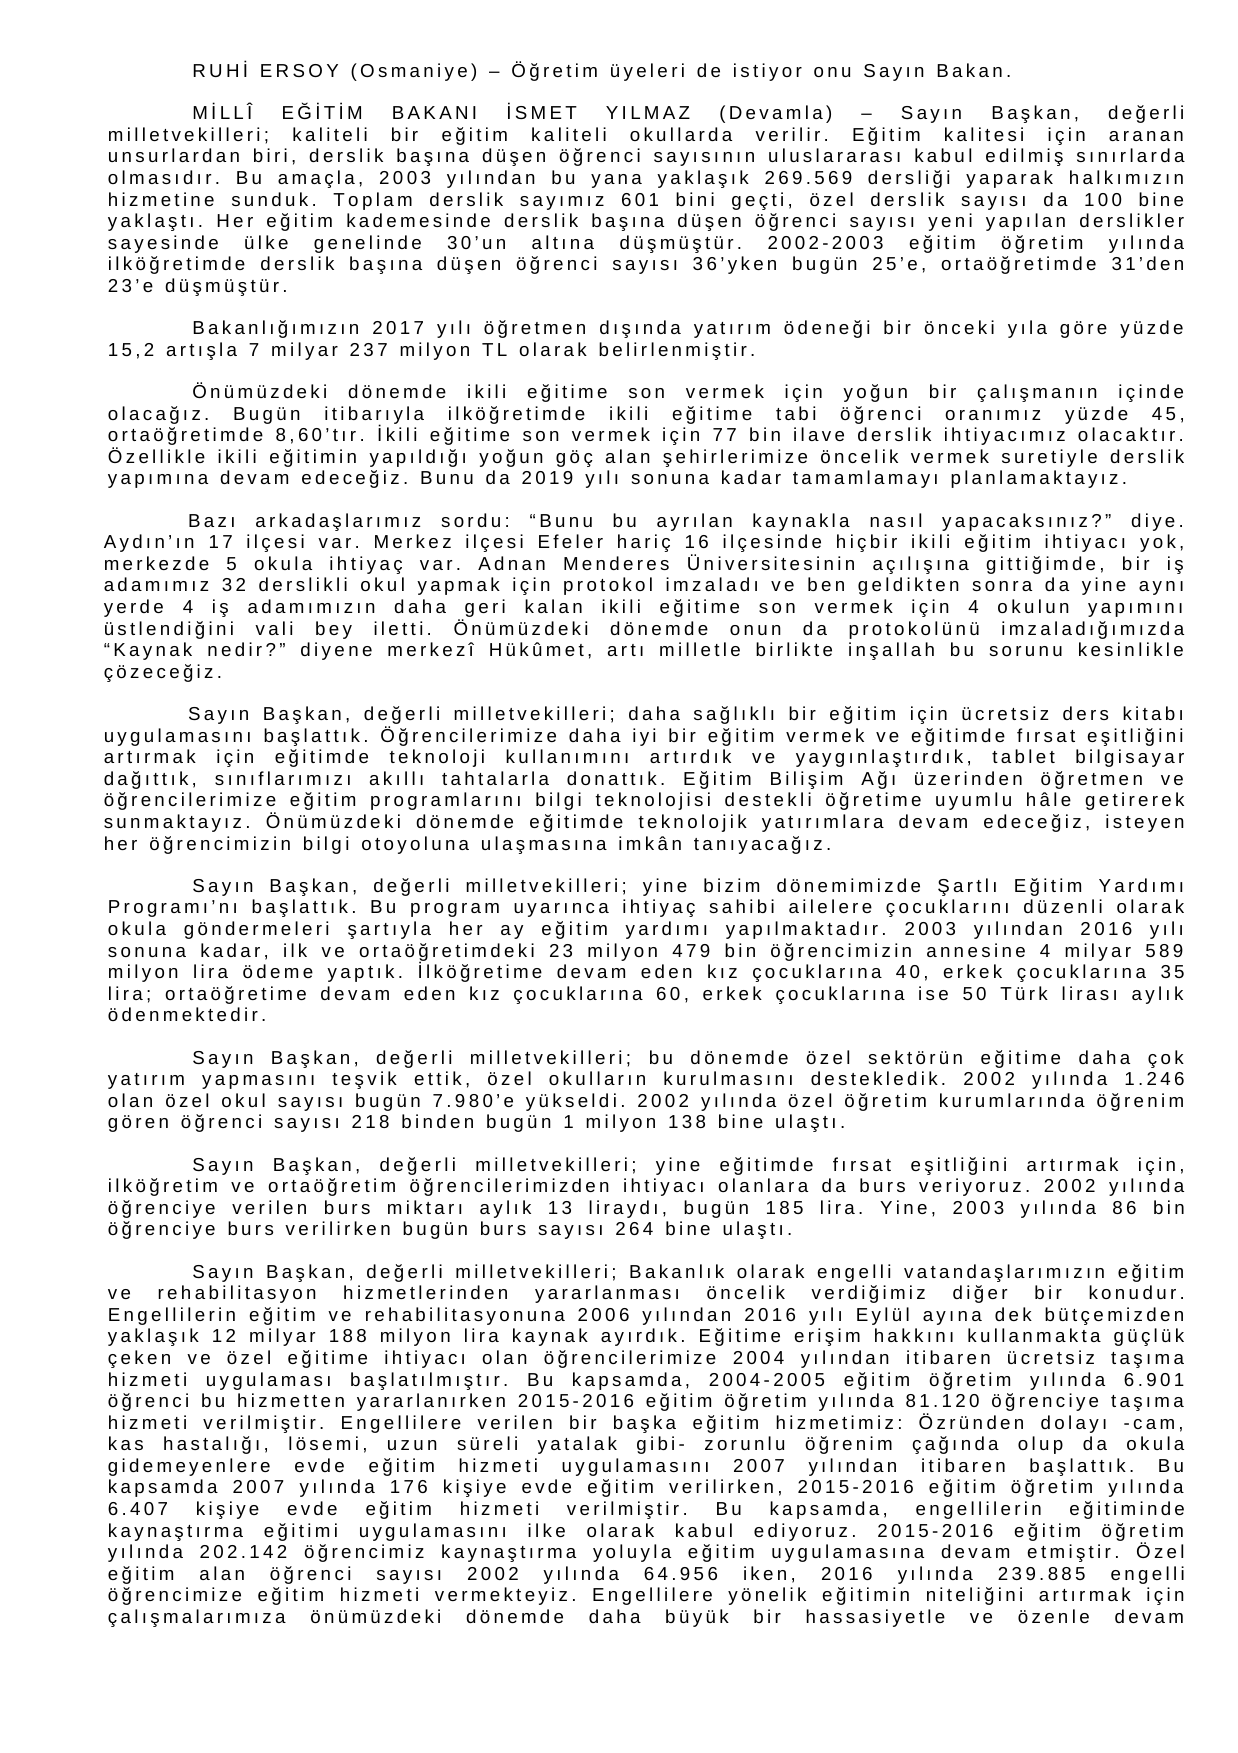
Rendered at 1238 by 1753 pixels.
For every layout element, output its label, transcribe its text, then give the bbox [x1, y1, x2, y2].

text Bakanlığımızın 2017 yılı öğretmen dışında yatırım ödeneği bir önceki yıla göre yüzde 15,2 artışla 7 milyar 237 milyon TL olarak belirlenmiştir. [108, 317, 1186, 360]
text Sayın Başkan, değerli milletvekilleri; daha sağlıklı bir eğitim için ücretsiz ders kitabı uygulamasını başlattık. Öğrencilerimize daha iyi bir eğitim vermek ve eğitimde fırsat eşitliğini artırmak için eğitimde teknoloji kullanımını artırdık ve yaygınlaştırdık, tablet bilgisayar dağıttık, sınıflarımızı akıllı tahtalarla donattık. Eğitim Bilişim Ağı üzerinden öğretmen ve öğrencilerimize eğitim programlarını bilgi teknolojisi destekli öğretime uyumlu hâle getirerek sunmaktayız. Önümüzdeki dönemde eğitimde teknolojik yatırımlara devam edeceğiz, isteyen her öğrencimizin bilgi otoyoluna ulaşmasına imkân tanıyacağız. [103, 703, 1186, 854]
text Sayın Başkan, değerli milletvekilleri; yine eğitimde fırsat eşitliğini artırmak için, ilköğretim ve ortaöğretim öğrencilerimizden ihtiyacı olanlara da burs veriyoruz. 2002 yılında öğrenciye verilen burs miktarı aylık 13 liraydı, bugün 185 lira. Yine, 2003 yılında 86 bin öğrenciye burs verilirken bugün burs sayısı 264 bine ulaştı. [108, 1153, 1186, 1240]
text RUHİ ERSOY (Osmaniye) – Öğretim üyeleri de istiyor onu Sayın Bakan. [108, 60, 1186, 81]
text Sayın Başkan, değerli milletvekilleri; bu dönemde özel sektörün eğitime daha çok yatırım yapmasını teşvik ettik, özel okulların kurulmasını destekledik. 2002 yılında 1.246 olan özel okul sayısı bugün 7.980’e yükseldi. 2002 yılında özel öğretim kurumlarında öğrenim gören öğrenci sayısı 218 binden bugün 1 milyon 138 bine ulaştı. [108, 1046, 1186, 1133]
text Sayın Başkan, değerli milletvekilleri; yine bizim dönemimizde Şartlı Eğitim Yardımı Programı’nı başlattık. Bu program uyarınca ihtiyaç sahibi ailelere çocuklarını düzenli olarak okula göndermeleri şartıyla her ay eğitim yardımı yapılmaktadır. 2003 yılından 2016 yılı sonuna kadar, ilk ve ortaöğretimdeki 23 milyon 479 bin öğrencimizin annesine 4 milyar 589 milyon lira ödeme yaptık. İlköğretime devam eden kız çocuklarına 40, erkek çocuklarına 35 lira; ortaöğretime devam eden kız çocuklarına 60, erkek çocuklarına ise 50 Türk lirası aylık ödenmektedir. [108, 875, 1186, 1026]
text MİLLÎ EĞİTİM BAKANI İSMET YILMAZ (Devamla) – Sayın Başkan, değerli milletvekilleri; kaliteli bir eğitim kaliteli okullarda verilir. Eğitim kalitesi için aranan unsurlardan biri, derslik başına düşen öğrenci sayısının uluslararası kabul edilmiş sınırlarda olmasıdır. Bu amaçla, 2003 yılından bu yana yaklaşık 269.569 dersliği yaparak halkımızın hizmetine sunduk. Toplam derslik sayımız 601 bini geçti, özel derslik sayısı da 100 bine yaklaştı. Her eğitim kademesinde derslik başına düşen öğrenci sayısı yeni yapılan derslikler sayesinde ülke genelinde 30’un altına düşmüştür. 2002-2003 eğitim öğretim yılında ilköğretimde derslik başına düşen öğrenci sayısı 36’yken bugün 25’e, ortaöğretimde 31’den 23’e düşmüştür. [108, 102, 1186, 296]
text Önümüzdeki dönemde ikili eğitime son vermek için yoğun bir çalışmanın içinde olacağız. Bugün itibarıyla ilköğretimde ikili eğitime tabi öğrenci oranımız yüzde 45, ortaöğretimde 8,60’tır. İkili eğitime son vermek için 77 bin ilave derslik ihtiyacımız olacaktır. Özellikle ikili eğitimin yapıldığı yoğun göç alan şehirlerimize öncelik vermek suretiyle derslik yapımına devam edeceğiz. Bunu da 2019 yılı sonuna kadar tamamlamayı planlamaktayız. [108, 381, 1186, 489]
text Bazı arkadaşlarımız sordu: “Bunu bu ayrılan kaynakla nasıl yapacaksınız?” diye. Aydın’ın 17 ilçesi var. Merkez ilçesi Efeler hariç 16 ilçesinde hiçbir ikili eğitim ihtiyacı yok, merkezde 5 okula ihtiyaç var. Adnan Menderes Üniversitesinin açılışına gittiğimde, bir iş adamımız 32 derslikli okul yapmak için protokol imzaladı ve ben geldikten sonra da yine aynı yerde 4 iş adamımızın daha geri kalan ikili eğitime son vermek için 4 okulun yapımını üstlendiğini vali bey iletti. Önümüzdeki dönemde onun da protokolünü imzaladığımızda “Kaynak nedir?” diyene merkezî Hükûmet, artı milletle birlikte inşallah bu sorunu kesinlikle çözeceğiz. [103, 509, 1186, 682]
